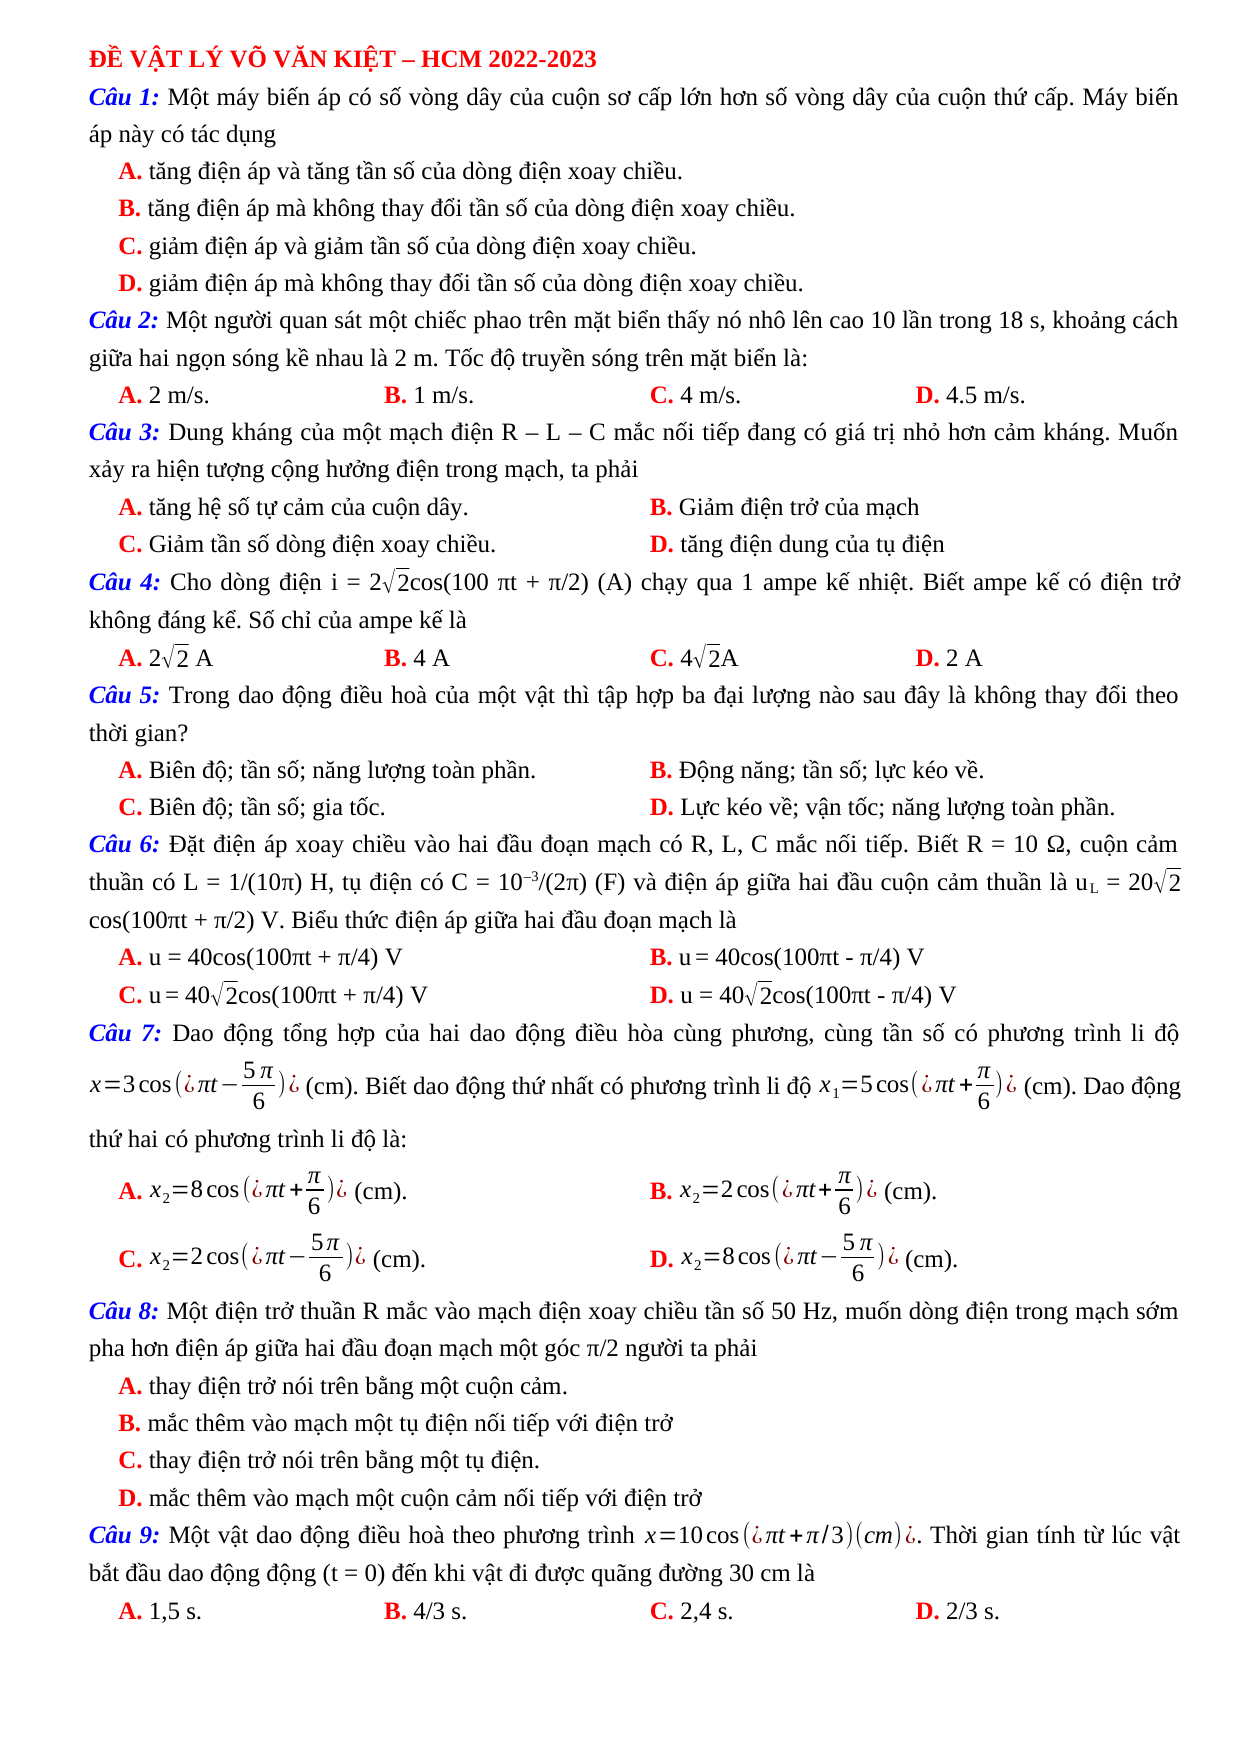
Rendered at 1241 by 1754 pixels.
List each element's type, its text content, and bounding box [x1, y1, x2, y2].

text A. (cm). B. (cm). [88, 1161, 1181, 1220]
text Câu 7: Dao động tổng hợp của hai dao động điều hòa cùng phương, cùng tần số có phương trình li độ (cm). Biết dao động thứ nhất có phương trình li độ (cm). Dao động thứ hai có phương trình li độ là: [88, 1018, 1181, 1153]
text A. u = 40cos(100πt + π/4) V B. u = 40cos(100πt - π/4) V [88, 942, 1181, 971]
text A. 2 m/s. B. 1 m/s. C. 4 m/s. D. 4.5 m/s. [88, 380, 1181, 409]
text Câu 9: Một vật dao động điều hoà theo phương trình . Thời gian tính từ lúc vật bắt đầu dao động động (t = 0) đến khi vật đi được quãng đường 30 cm là [88, 1520, 1181, 1587]
text C. giảm điện áp và giảm tần số của dòng điện xoay chiều. [88, 231, 1181, 259]
text D. giảm điện áp mà không thay đổi tần số của dòng điện xoay chiều. [88, 268, 1181, 297]
text B. tăng điện áp mà không thay đổi tần số của dòng điện xoay chiều. [88, 193, 1181, 222]
text A. thay điện trở nói trên bằng một cuộn cảm. [88, 1371, 1181, 1399]
text Câu 2: Một người quan sát một chiếc phao trên mặt biển thấy nó nhô lên cao 10 lần trong 18 s, khoảng cách giữa hai ngọn sóng kề nhau là 2 m. Tốc độ truyền sóng trên mặt biển là: [88, 305, 1181, 371]
text A. tăng điện áp và tăng tần số của dòng điện xoay chiều. [88, 156, 1181, 185]
text C. u = 40cos(100πt + π/4) V D. u = 40cos(100πt - π/4) V [88, 980, 1181, 1009]
text D. mắc thêm vào mạch một cuộn cảm nối tiếp với điện trở [88, 1483, 1181, 1511]
text ĐỀ VẬT LÝ VÕ VĂN KIỆT – HCM 2022-2023 [88, 44, 1181, 73]
text A. tăng hệ số tự cảm của cuộn dây. B. Giảm điện trở của mạch [88, 492, 1181, 521]
text A. 1,5 s. B. 4/3 s. C. 2,4 s. D. 2/3 s. [88, 1596, 1181, 1624]
text A. Biên độ; tần số; năng lượng toàn phần. B. Động năng; tần số; lực kéo về. [88, 755, 1181, 784]
text C. thay điện trở nói trên bằng một tụ điện. [88, 1445, 1181, 1474]
text A. 2 A B. 4 A C. 4A D. 2 A [88, 642, 1181, 672]
text B. mắc thêm vào mạch một tụ điện nối tiếp với điện trở [88, 1408, 1181, 1437]
text Câu 1: Một máy biến áp có số vòng dây của cuộn sơ cấp lớn hơn số vòng dây của cuộn thứ cấp. Máy biến áp này có tác dụng [88, 82, 1181, 148]
text Câu 8: Một điện trở thuần R mắc vào mạch điện xoay chiều tần số 50 Hz, muốn dòng điện trong mạch sớm pha hơn điện áp giữa hai đầu đoạn mạch một góc π/2 người ta phải [88, 1296, 1181, 1362]
text Câu 5: Trong dao động điều hoà của một vật thì tập hợp ba đại lượng nào sau đây là không thay đổi theo thời gian? [88, 680, 1181, 746]
text C. (cm). D. (cm). [88, 1229, 1181, 1288]
text C. Biên độ; tần số; gia tốc. D. Lực kéo về; vận tốc; năng lượng toàn phần. [88, 792, 1181, 821]
text Câu 6: Đặt điện áp xoay chiều vào hai đầu đoạn mạch có R, L, C mắc nối tiếp. Biết R = 10 Ω, cuộn cảm thuần có L = 1/(10π) H, tụ điện có C = 10–3/(2π) (F) và điện áp giữa hai đầu cuộn cảm thuần là uL = 20cos(100πt + π/2) V. Biểu thức điện áp giữa hai đầu đoạn mạch là [88, 829, 1181, 934]
text Câu 3: Dung kháng của một mạch điện R – L – C mắc nối tiếp đang có giá trị nhỏ hơn cảm kháng. Muốn xảy ra hiện tượng cộng hưởng điện trong mạch, ta phải [88, 417, 1181, 483]
text Câu 4: Cho dòng điện i = 2cos(100 πt + π/2) (A) chạy qua 1 ampe kế nhiệt. Biết ampe kế có điện trở không đáng kể. Số chỉ của ampe kế là [88, 566, 1181, 633]
text C. Giảm tần số dòng điện xoay chiều. D. tăng điện dung của tụ điện [88, 529, 1181, 558]
